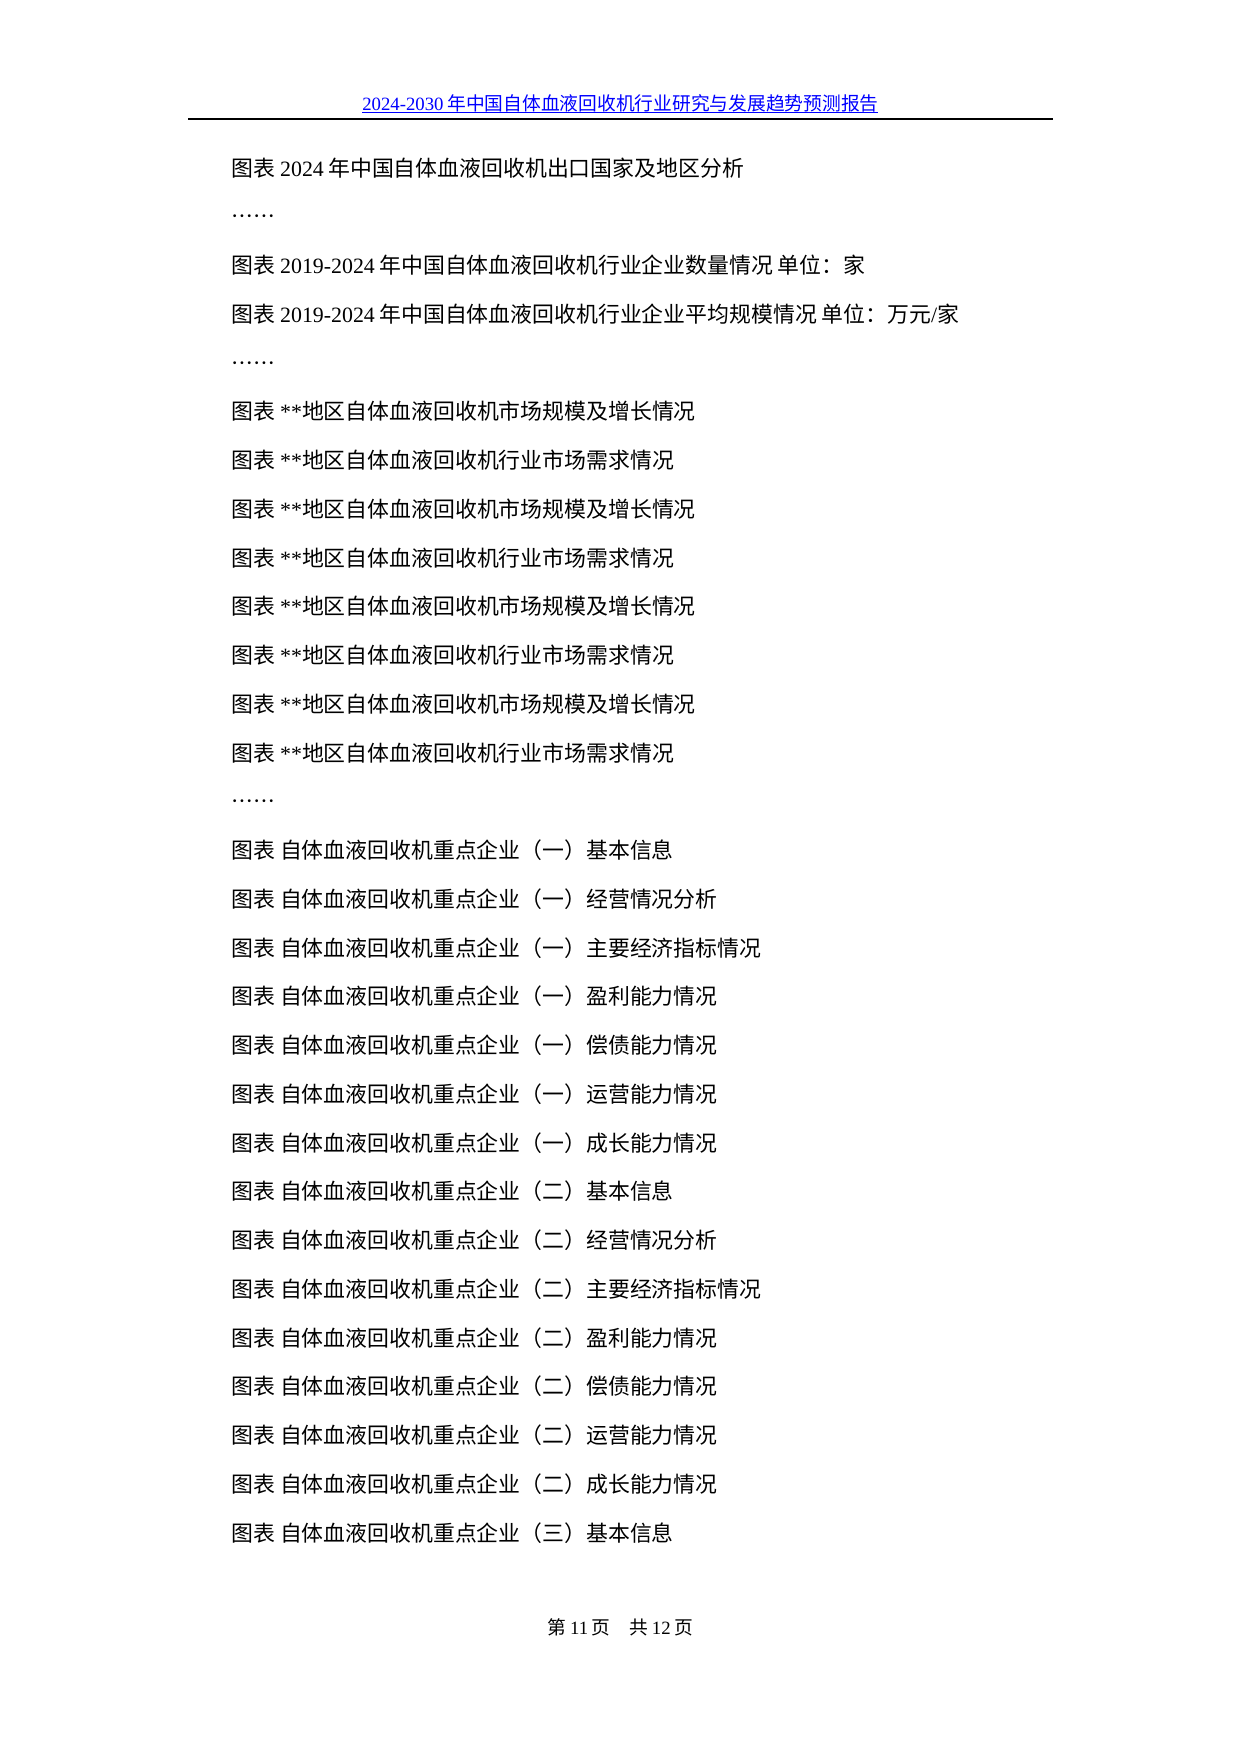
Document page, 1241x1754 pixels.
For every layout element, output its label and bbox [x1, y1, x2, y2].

text [187, 150, 1053, 1548]
